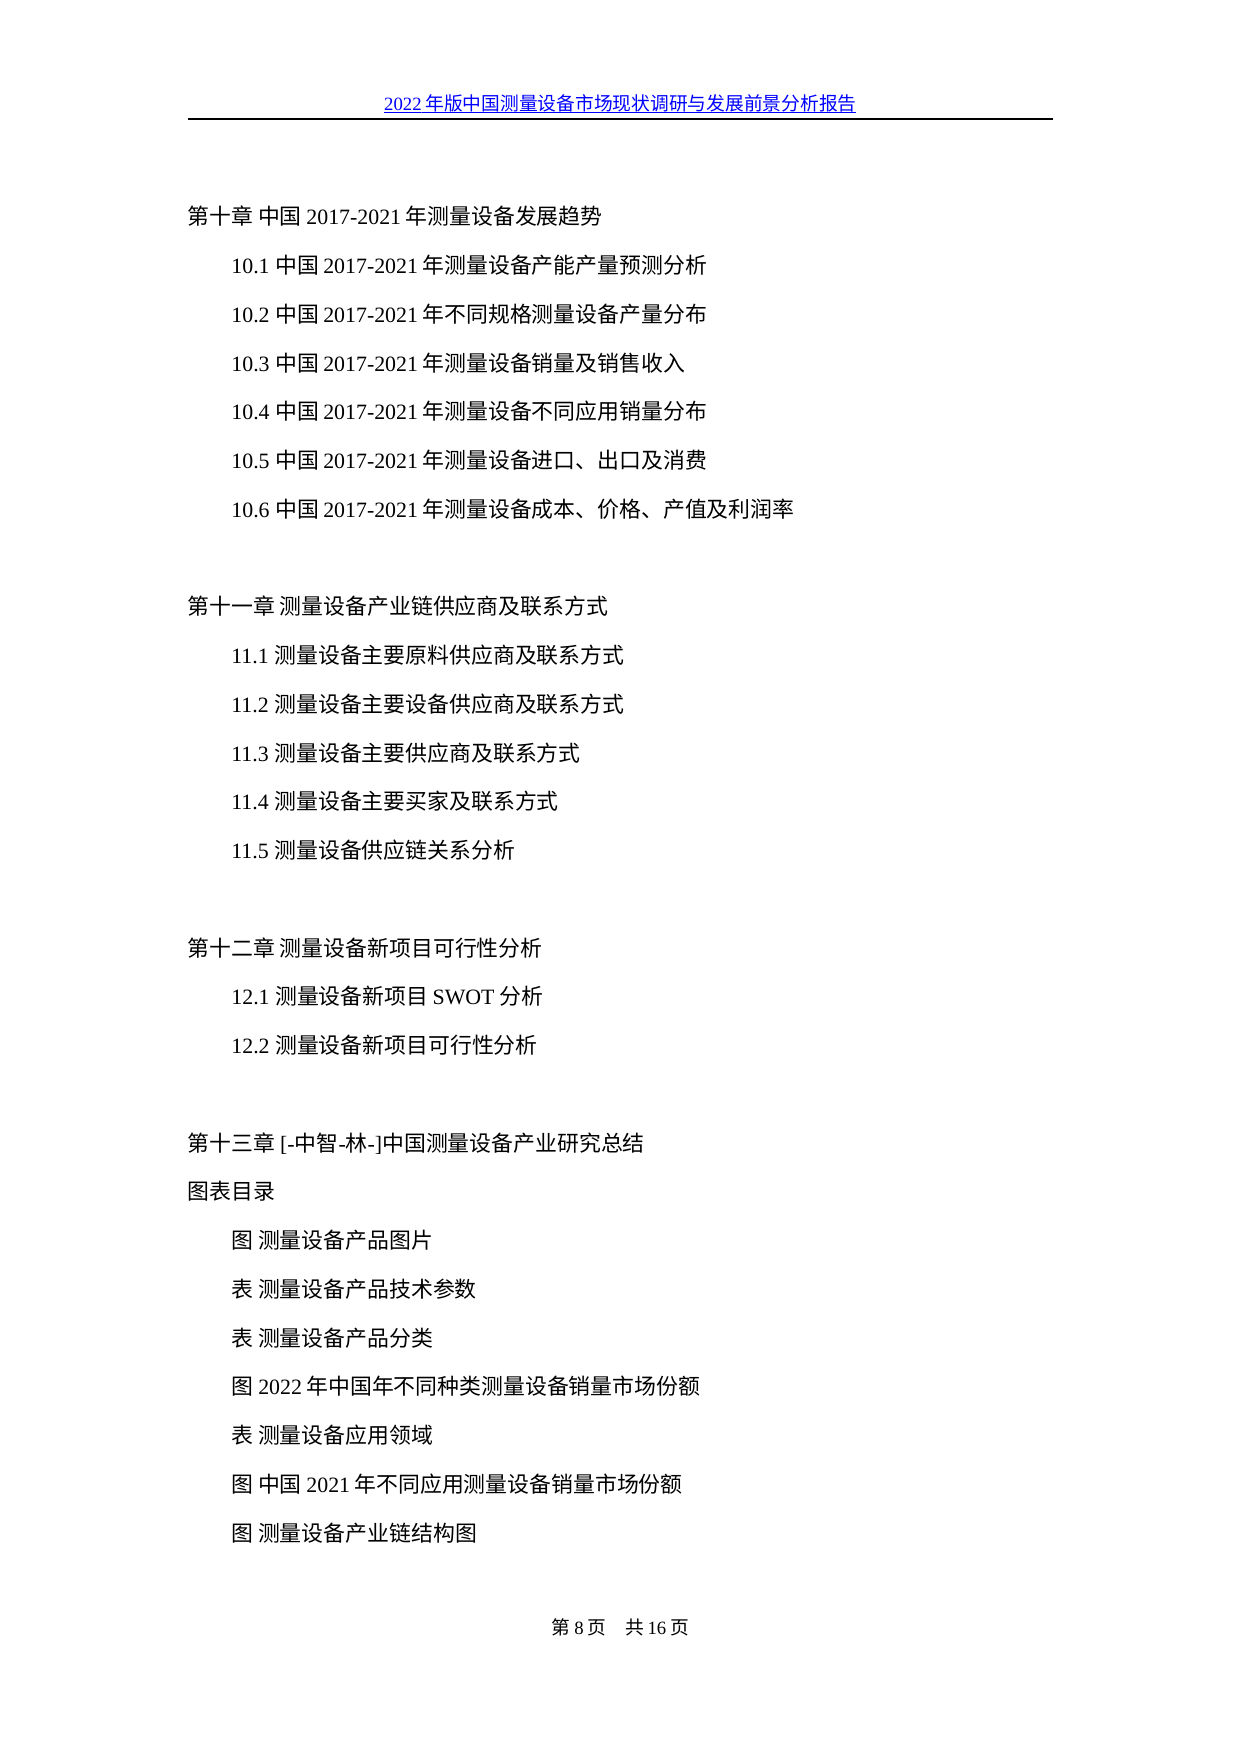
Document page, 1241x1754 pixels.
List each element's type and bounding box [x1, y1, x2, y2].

text [187, 150, 1053, 1548]
